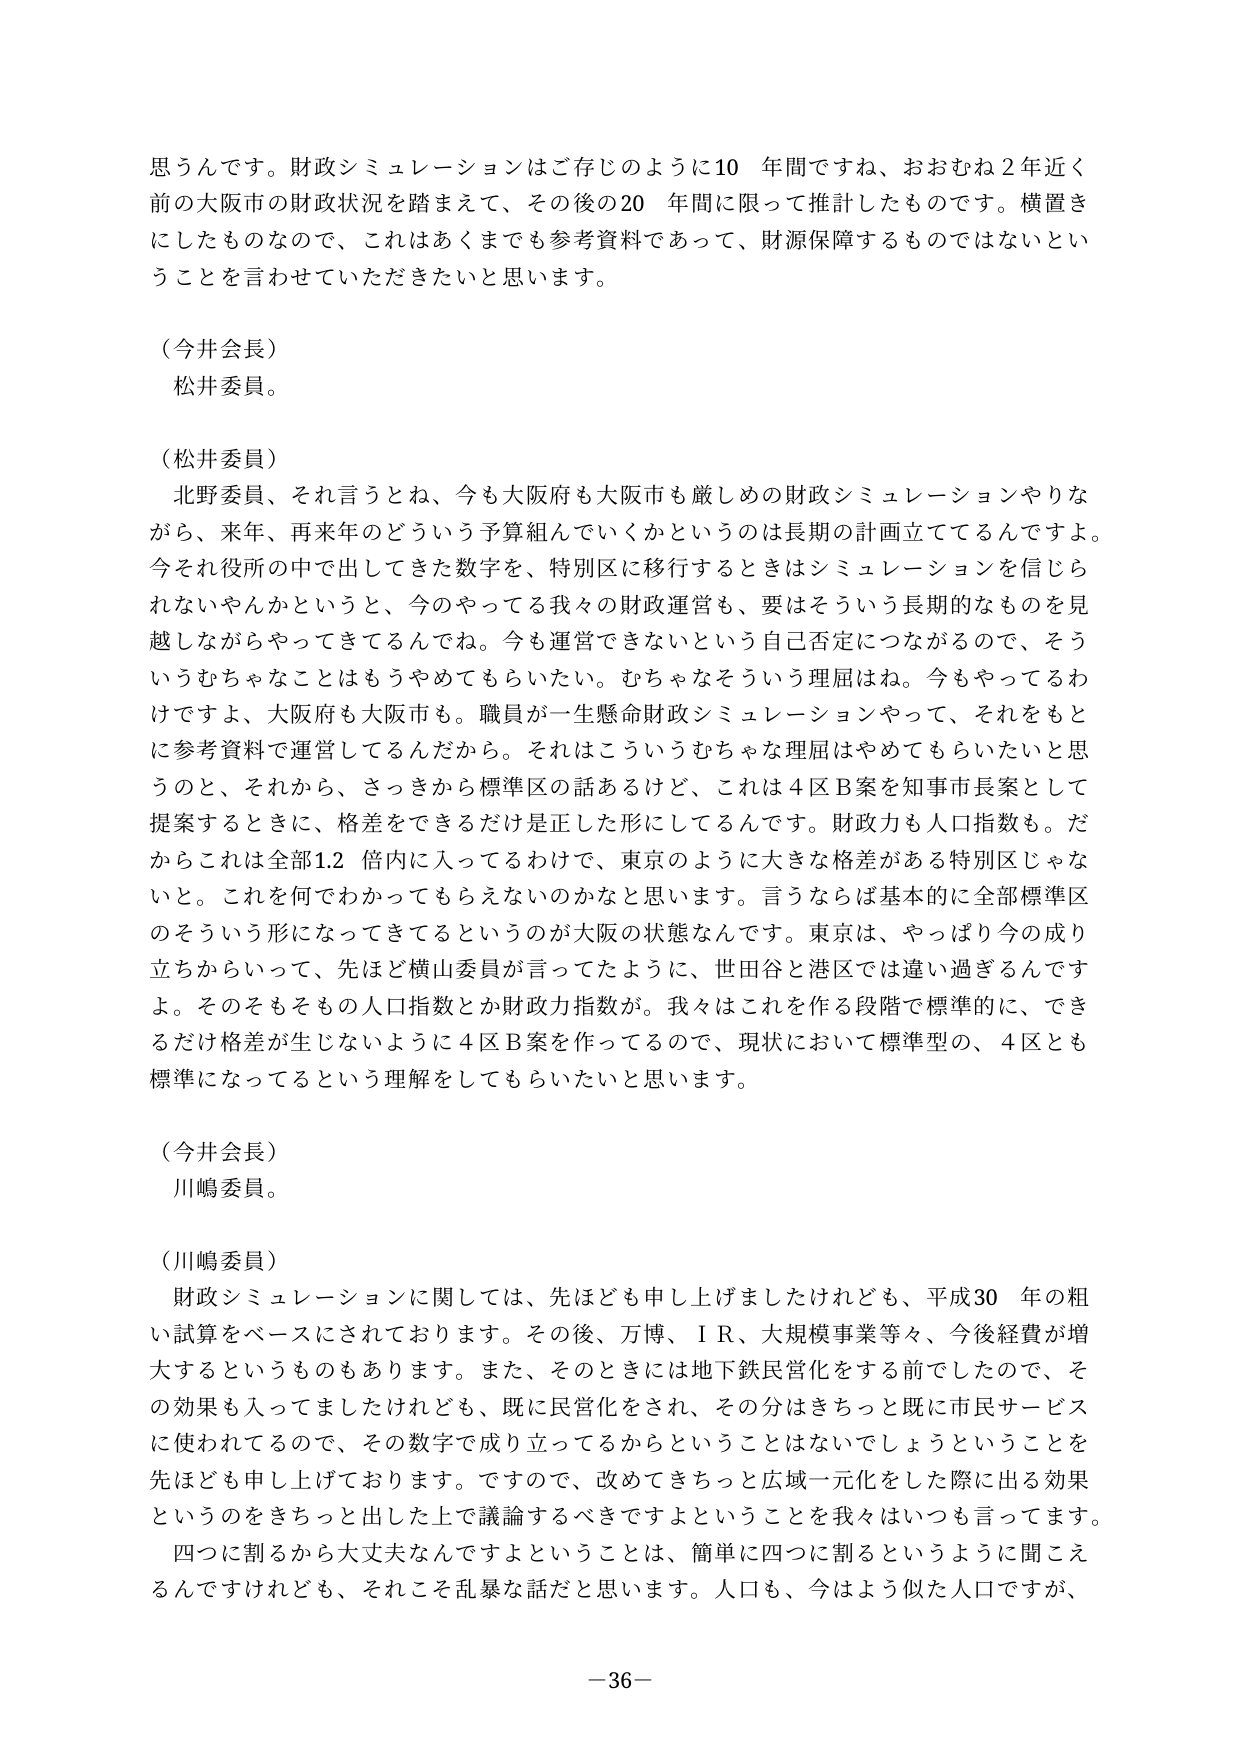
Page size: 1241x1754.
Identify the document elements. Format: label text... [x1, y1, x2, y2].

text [149, 1533, 1091, 1606]
text 財政シミュレーションに関しては、先ほども申し上げましたけれども、平成30年の粗い試算をベースにされております。その後、万博、ＩＲ、大規模事業等々、今後経費が増大するというものもあります。また、そのときには地下鉄民営化をする前でしたので、その効果も入ってましたけれども、既に民営化をされ、その分はきちっと既に市民サービスに使われてるので、その数字で成り立ってるからということはないでしょうということを先ほども申し上げております。ですので、改めてきちっと広域一元化をした際に出る効果というのをきちっと出した上で議論するべきですよということを我々はいつも言ってます。 [149, 1278, 1091, 1533]
text （今井会長） [149, 330, 1091, 367]
text 川嶋委員。 [149, 1169, 1091, 1205]
text 北野委員、それ言うとね、今も大阪府も大阪市も厳しめの財政シミュレーションやりながら、来年、再来年のどういう予算組んでいくかというのは長期の計画立ててるんですよ。今それ役所の中で出してきた数字を、特別区に移行するときはシミュレーションを信じられないやんかというと、今のやってる我々の財政運営も、要はそういう長期的なものを見越しながらやってきてるんでね。今も運営できないという自己否定につながるので、そういうむちゃなことはもうやめてもらいたい。むちゃなそういう理屈はね。今もやってるわけですよ、大阪府も大阪市も。職員が一生懸命財政シミュレーションやって、それをもとに参考資料で運営してるんだから。それはこういうむちゃな理屈はやめてもらいたいと思うのと、それから、さっきから標準区の話あるけど、これは４区Ｂ案を知事市長案として提案するときに、格差をできるだけ是正した形にしてるんです。財政力も人口指数も。だからこれは全部1.2倍内に入ってるわけで、東京のように大きな格差がある特別区じゃないと。これを何でわかってもらえないのかなと思います。言うならば基本的に全部標準区のそういう形になってきてるというのが大阪の状態なんです。東京は、やっぱり今の成り立ちからいって、先ほど横山委員が言ってたように、世田谷と港区では違い過ぎるんですよ。そのそもそもの人口指数とか財政力指数が。我々はこれを作る段階で標準的に、できるだけ格差が生じないように４区Ｂ案を作ってるので、現状において標準型の、４区とも標準になってるという理解をしてもらいたいと思います。 [149, 476, 1091, 1096]
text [149, 148, 1091, 294]
text 松井委員。 [149, 367, 1091, 403]
text （松井委員） [149, 439, 1091, 476]
text （今井会長） [149, 1132, 1091, 1169]
text （川嶋委員） [149, 1242, 1091, 1278]
